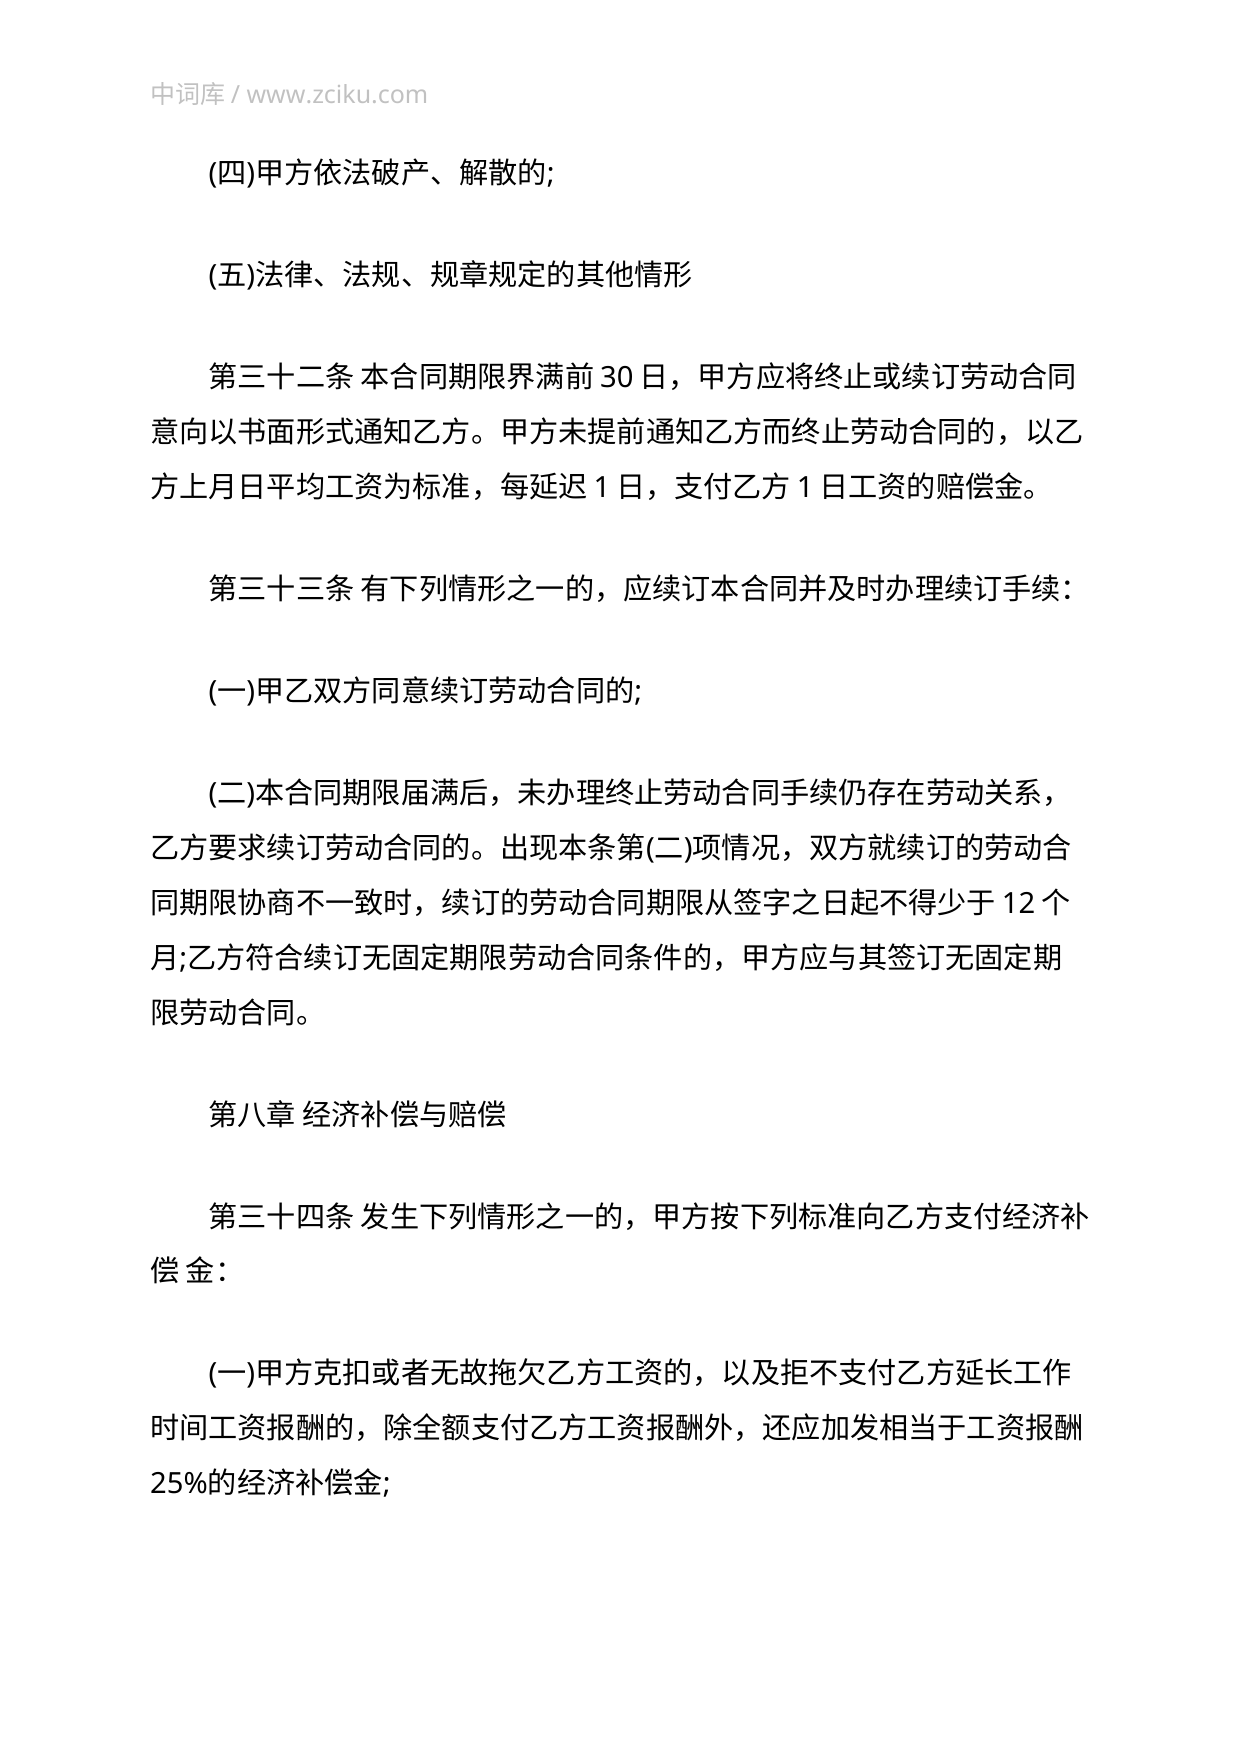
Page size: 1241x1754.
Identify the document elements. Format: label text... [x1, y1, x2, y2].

text 第三十四条 发生下列情形之一的，甲方按下列标准向乙方支付经济补偿 金： [150, 1193, 1090, 1290]
text (四)甲方依法破产、解散的; [150, 150, 1090, 192]
text 第八章 经济补偿与赔偿 [150, 1091, 1090, 1134]
text 第三十三条 有下列情形之一的，应续订本合同并及时办理续订手续： [150, 566, 1090, 608]
text 第三十二条 本合同期限界满前30日，甲方应将终止或续订劳动合同意向以书面形式通知乙方。甲方未提前通知乙方而终止劳动合同的，以乙方上月日平均工资为标准，每延迟1日，支付乙方1日工资的赔偿金。 [150, 354, 1090, 506]
text (一)甲方克扣或者无故拖欠乙方工资的，以及拒不支付乙方延长工作时间工资报酬的，除全额支付乙方工资报酬外，还应加发相当于工资报酬25%的经济补偿金; [150, 1350, 1090, 1502]
text (五)法律、法规、规章规定的其他情形 [150, 252, 1090, 294]
text (二)本合同期限届满后，未办理终止劳动合同手续仍存在劳动关系，乙方要求续订劳动合同的。出现本条第(二)项情况，双方就续订的劳动合同期限协商不一致时，续订的劳动合同期限从签字之日起不得少于12个月;乙方符合续订无固定期限劳动合同条件的，甲方应与其签订无固定期限劳动合同。 [150, 769, 1090, 1032]
text (一)甲乙双方同意续订劳动合同的; [150, 668, 1090, 710]
